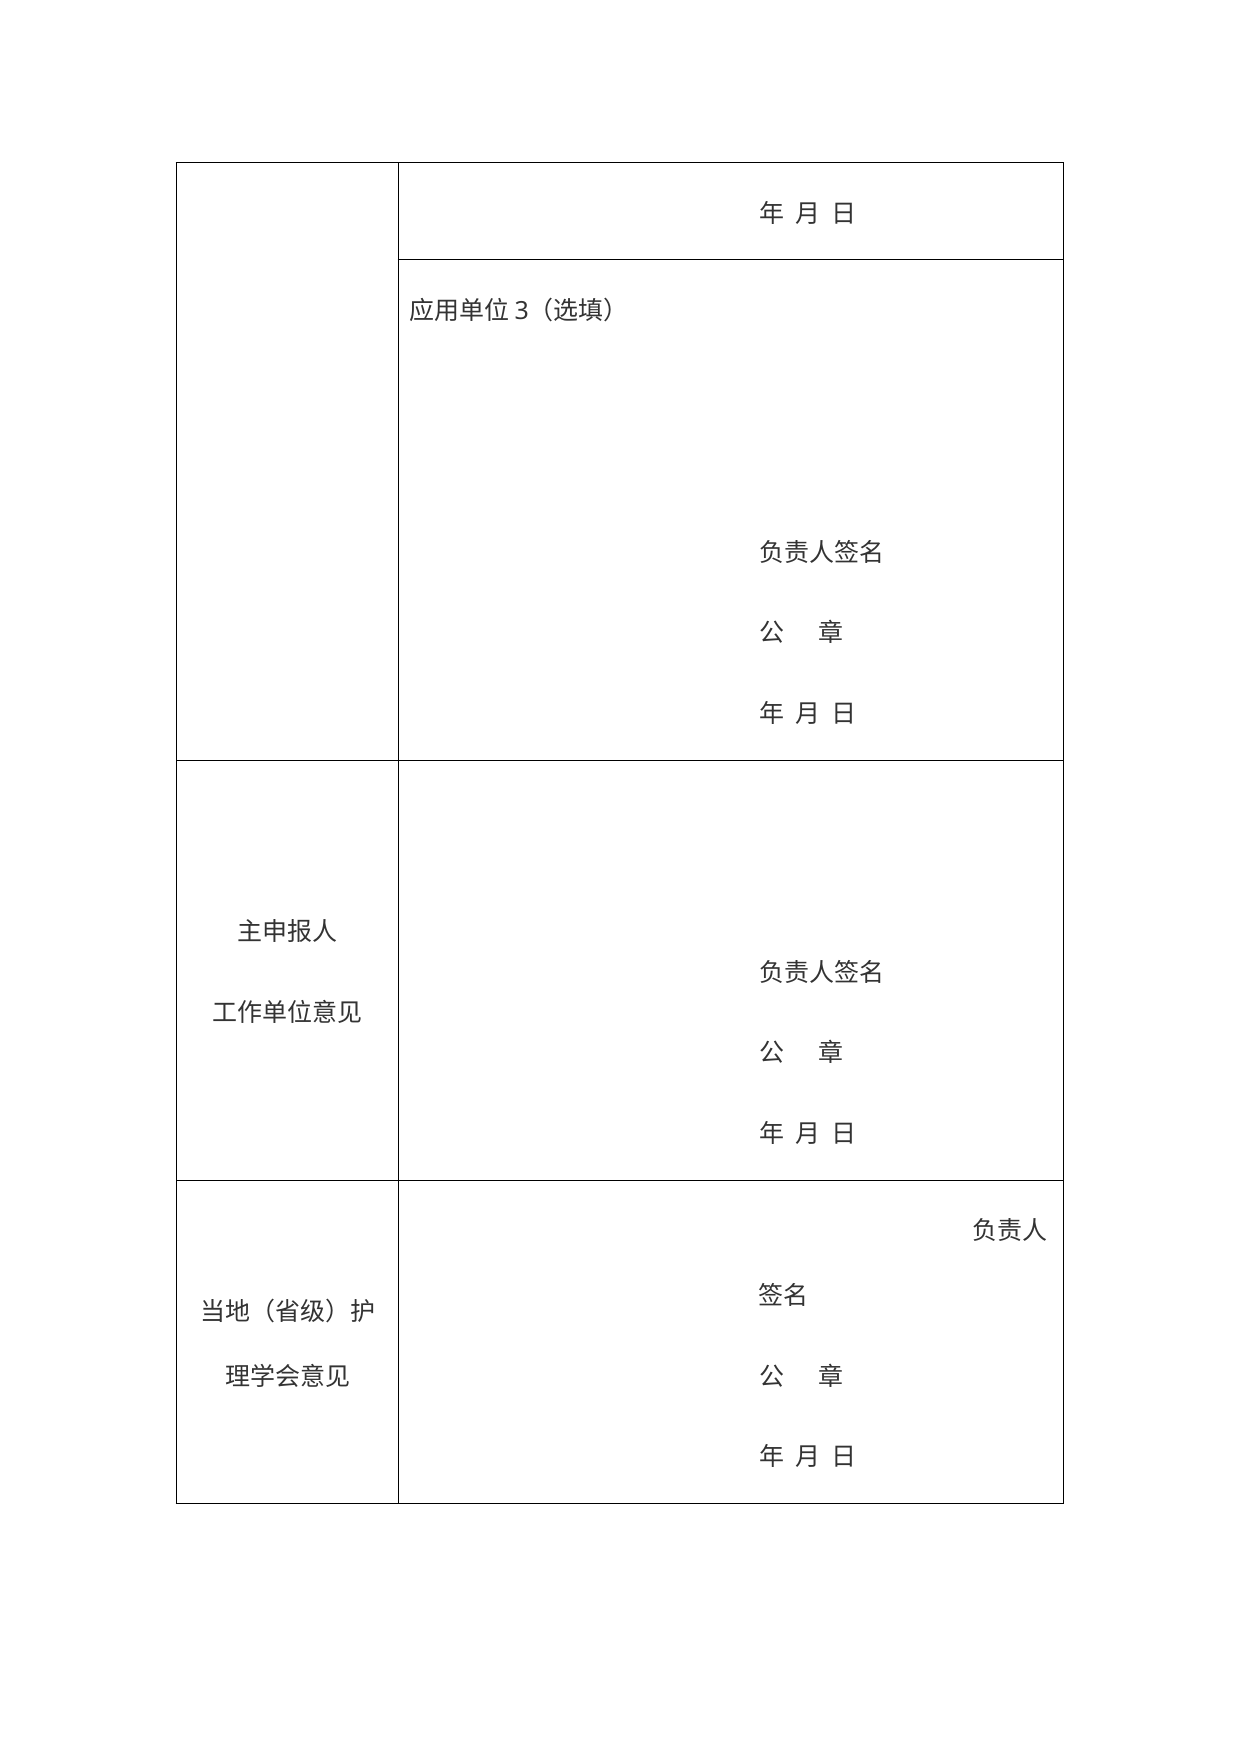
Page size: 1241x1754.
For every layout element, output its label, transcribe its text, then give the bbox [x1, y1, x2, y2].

table_cell 负责人签名 公 章 年 月 日 [399, 1181, 1063, 1503]
table_cell 负责人签名 公 章 年 月 日 [399, 761, 1063, 1179]
table_cell 当地（省级）护理学会意见 [177, 1181, 398, 1503]
table_cell 主申报人 工作单位意见 [177, 761, 398, 1179]
table_cell 应用单位3（选填） 负责人签名 公 章 年 月 日 [399, 260, 1063, 760]
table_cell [399, 163, 1063, 259]
